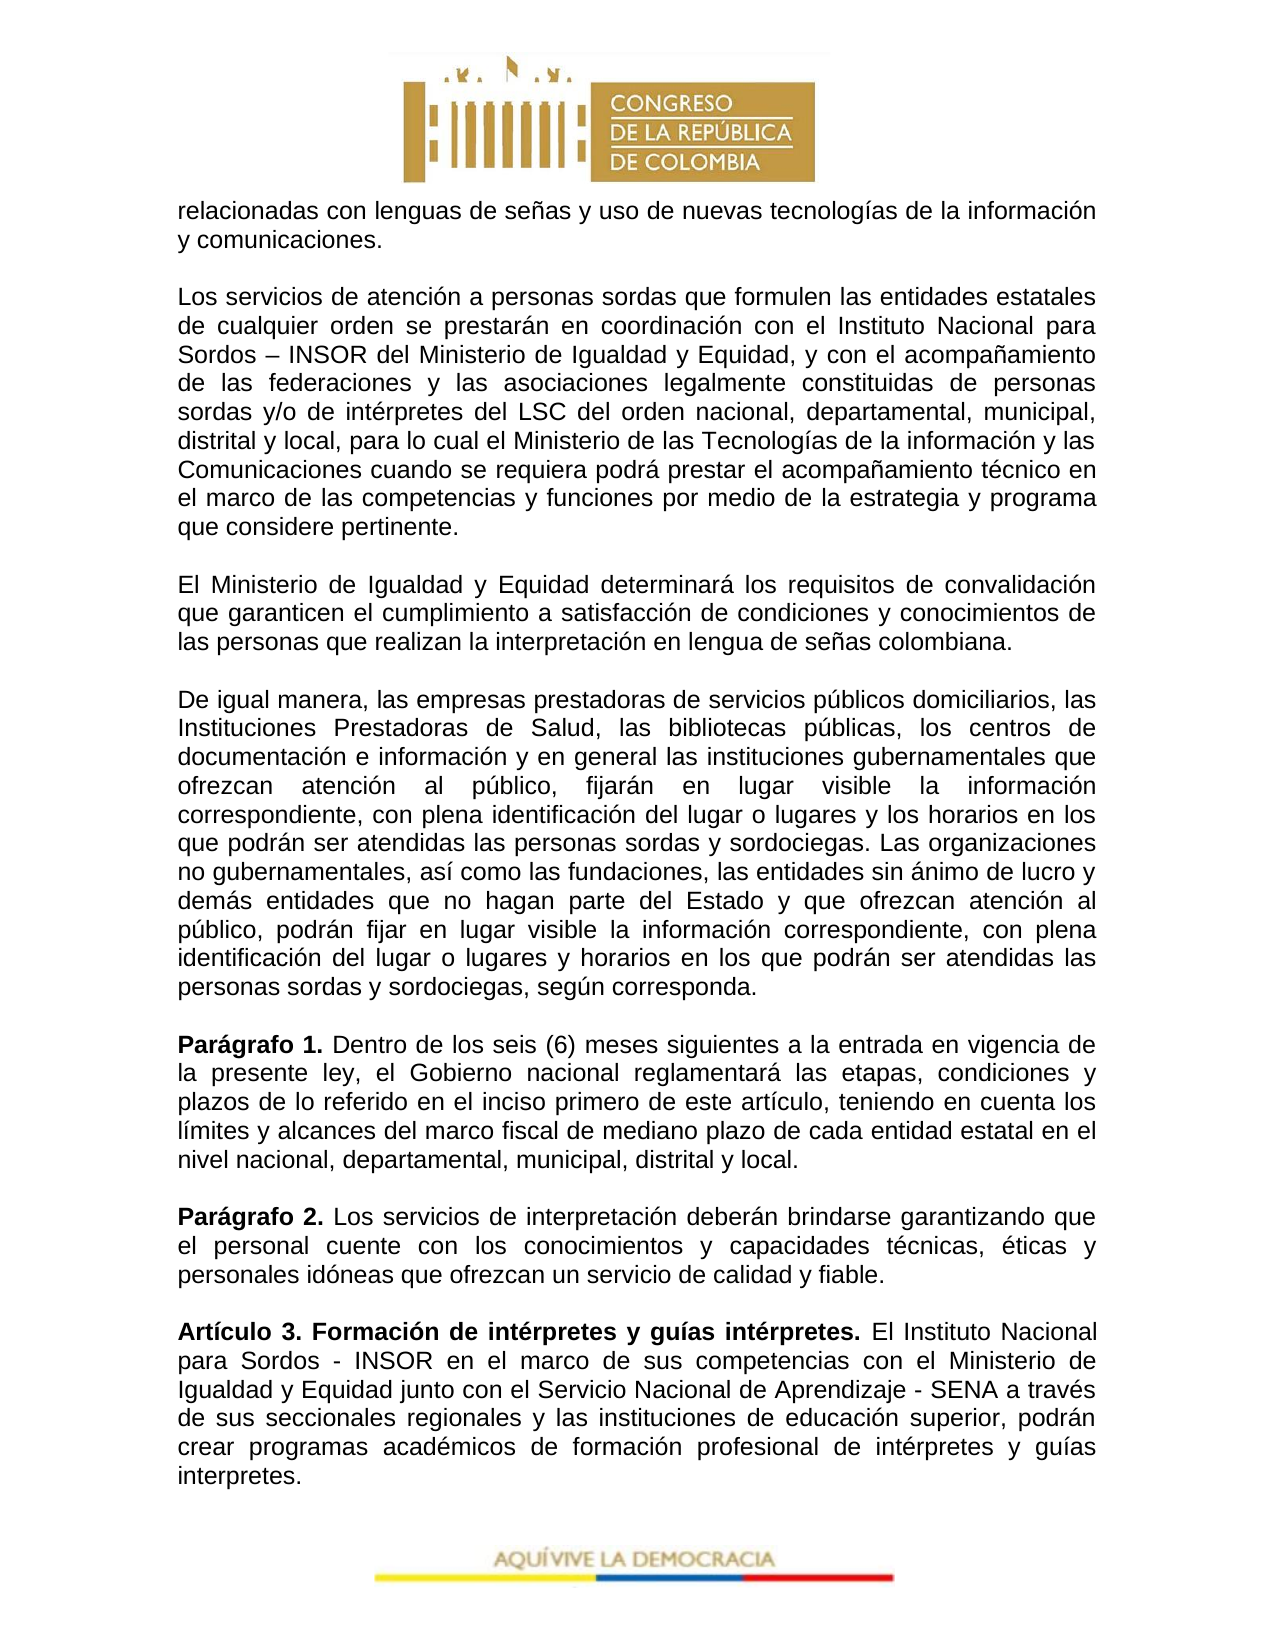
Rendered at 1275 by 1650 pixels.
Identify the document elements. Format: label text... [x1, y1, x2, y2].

text Artículo 3. Formación de intérpretes y guías intérpretes. El Instituto Nacional para Sordos - INSOR en el marco de sus competencias con el Ministerio de Igualdad y Equidad junto con el Servicio Nacional de Aprendizaje - SENA a través de sus seccionales regionales y las instituciones de educación superior, podrán crear programas académicos de formación profesional de intérpretes y guías interpretes. [177, 1317, 1098, 1489]
text El Ministerio de Igualdad y Equidad determinará los requisitos de convalidación que garanticen el cumplimiento a satisfacción de condiciones y conocimientos de las personas que realizan la interpretación en lengua de señas colombiana. [177, 569, 1098, 656]
text Los servicios de atención a personas sordas que formulen las entidades estatales de cualquier orden se prestarán en coordinación con el Instituto Nacional para Sordos – INSOR del Ministerio de Igualdad y Equidad, y con el acompañamiento de las federaciones y las asociaciones legalmente constituidas de personas sordas y/o de intérpretes del LSC del orden nacional, departamental, municipal, distrital y local, para lo cual el Ministerio de las Tecnologías de la información y las Comunicaciones cuando se requiera podrá prestar el acompañamiento técnico en el marco de las competencias y funciones por medio de la estrategia y programa que considere pertinente. [177, 282, 1098, 541]
picture [374, 1545, 895, 1588]
text De igual manera, las empresas prestadoras de servicios públicos domiciliarios, las Instituciones Prestadoras de Salud, las bibliotecas públicas, los centros de documentación e información y en general las instituciones gubernamentales que ofrezcan atención al público, fijarán en lugar visible la información correspondiente, con plena identificación del lugar o lugares y los horarios en los que podrán ser atendidas las personas sordas y sordociegas. Las organizaciones no gubernamentales, así como las fundaciones, las entidades sin ánimo de lucro y demás entidades que no hagan parte del Estado y que ofrezcan atención al público, podrán fijar en lugar visible la información correspondiente, con plena identificación del lugar o lugares y horarios en los que podrán ser atendidas las personas sordas y sordociegas, según corresponda. [177, 684, 1098, 1001]
text Parágrafo 1. Dentro de los seis (6) meses siguientes a la entrada en vigencia de la presente ley, el Gobierno nacional reglamentará las etapas, condiciones y plazos de lo referido en el inciso primero de este artículo, teniendo en cuenta los límites y alcances del marco fiscal de mediano plazo de cada entidad estatal en el nivel nacional, departamental, municipal, distrital y local. [177, 1029, 1098, 1173]
text Parágrafo 2. Los servicios de interpretación deberán brindarse garantizando que el personal cuente con los conocimientos y capacidades técnicas, éticas y personales idóneas que ofrezcan un servicio de calidad y fiable. [177, 1202, 1098, 1288]
picture [388, 52, 831, 184]
